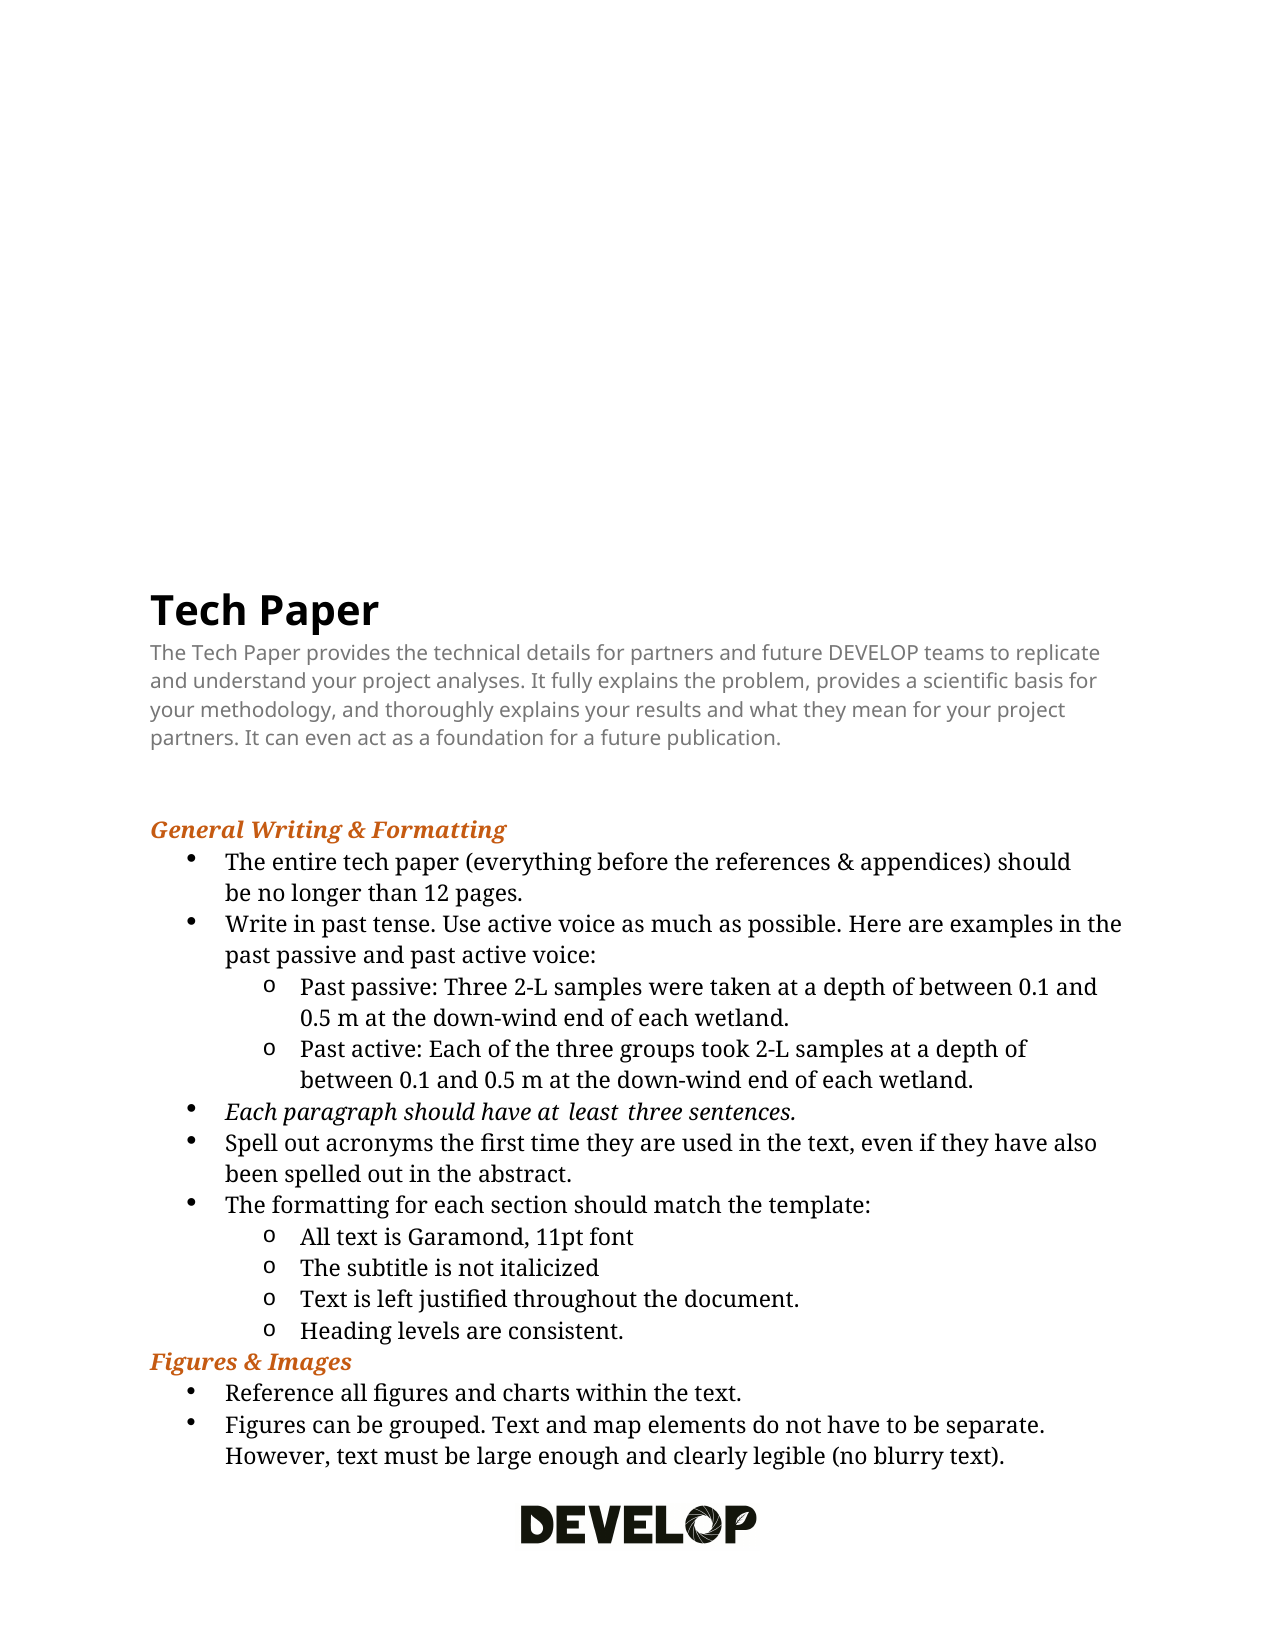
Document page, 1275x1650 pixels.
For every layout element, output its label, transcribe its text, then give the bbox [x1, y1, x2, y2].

list Text is left justified throughout the document. [262, 1283, 1125, 1315]
list Write in past tense. Use active voice as much as possible. Here are examples in the past passive and past active voice: [187, 908, 1125, 971]
list The formatting for each section should match the template: [187, 1189, 1125, 1221]
text Tech Paper [150, 581, 1125, 638]
list Heading levels are consistent. [262, 1315, 1125, 1346]
text The Tech Paper provides the technical details for partners and future DEVELOP teams to replicate and understand your project analyses. It fully explains the problem, provides a scientific basis for your methodology, and thoroughly explains your results and what they mean for your project partners. It can even act as a foundation for a future publication. [150, 638, 1125, 752]
list Each paragraph should have at least three sentences. [187, 1096, 1125, 1127]
list The subtitle is not italicized [262, 1252, 1125, 1283]
list Figures can be grouped. Text and map elements do not have to be separate. However, text must be large enough and clearly legible (no blurry text). [187, 1409, 1125, 1471]
list Reference all figures and charts within the text. [187, 1377, 1125, 1409]
list Past passive: Three 2-L samples were taken at a depth of between 0.1 and 0.5 m at the down-wind end of each wetland. [262, 971, 1125, 1033]
subtitle Figures & Images [150, 1346, 1125, 1377]
list Past active: Each of the three groups took 2-L samples at a depth of between 0.1 and 0.5 m at the down-wind end of each wetland. [262, 1033, 1125, 1096]
subtitle General Writing & Formatting [150, 814, 1125, 846]
list Spell out acronyms the first time they are used in the text, even if they have also been spelled out in the abstract. [187, 1127, 1125, 1189]
list The entire tech paper (everything before the references & appendices) should be no longer than 12 pages. [187, 846, 1125, 908]
picture [514, 1503, 761, 1551]
list All text is Garamond, 11pt font [262, 1221, 1125, 1252]
